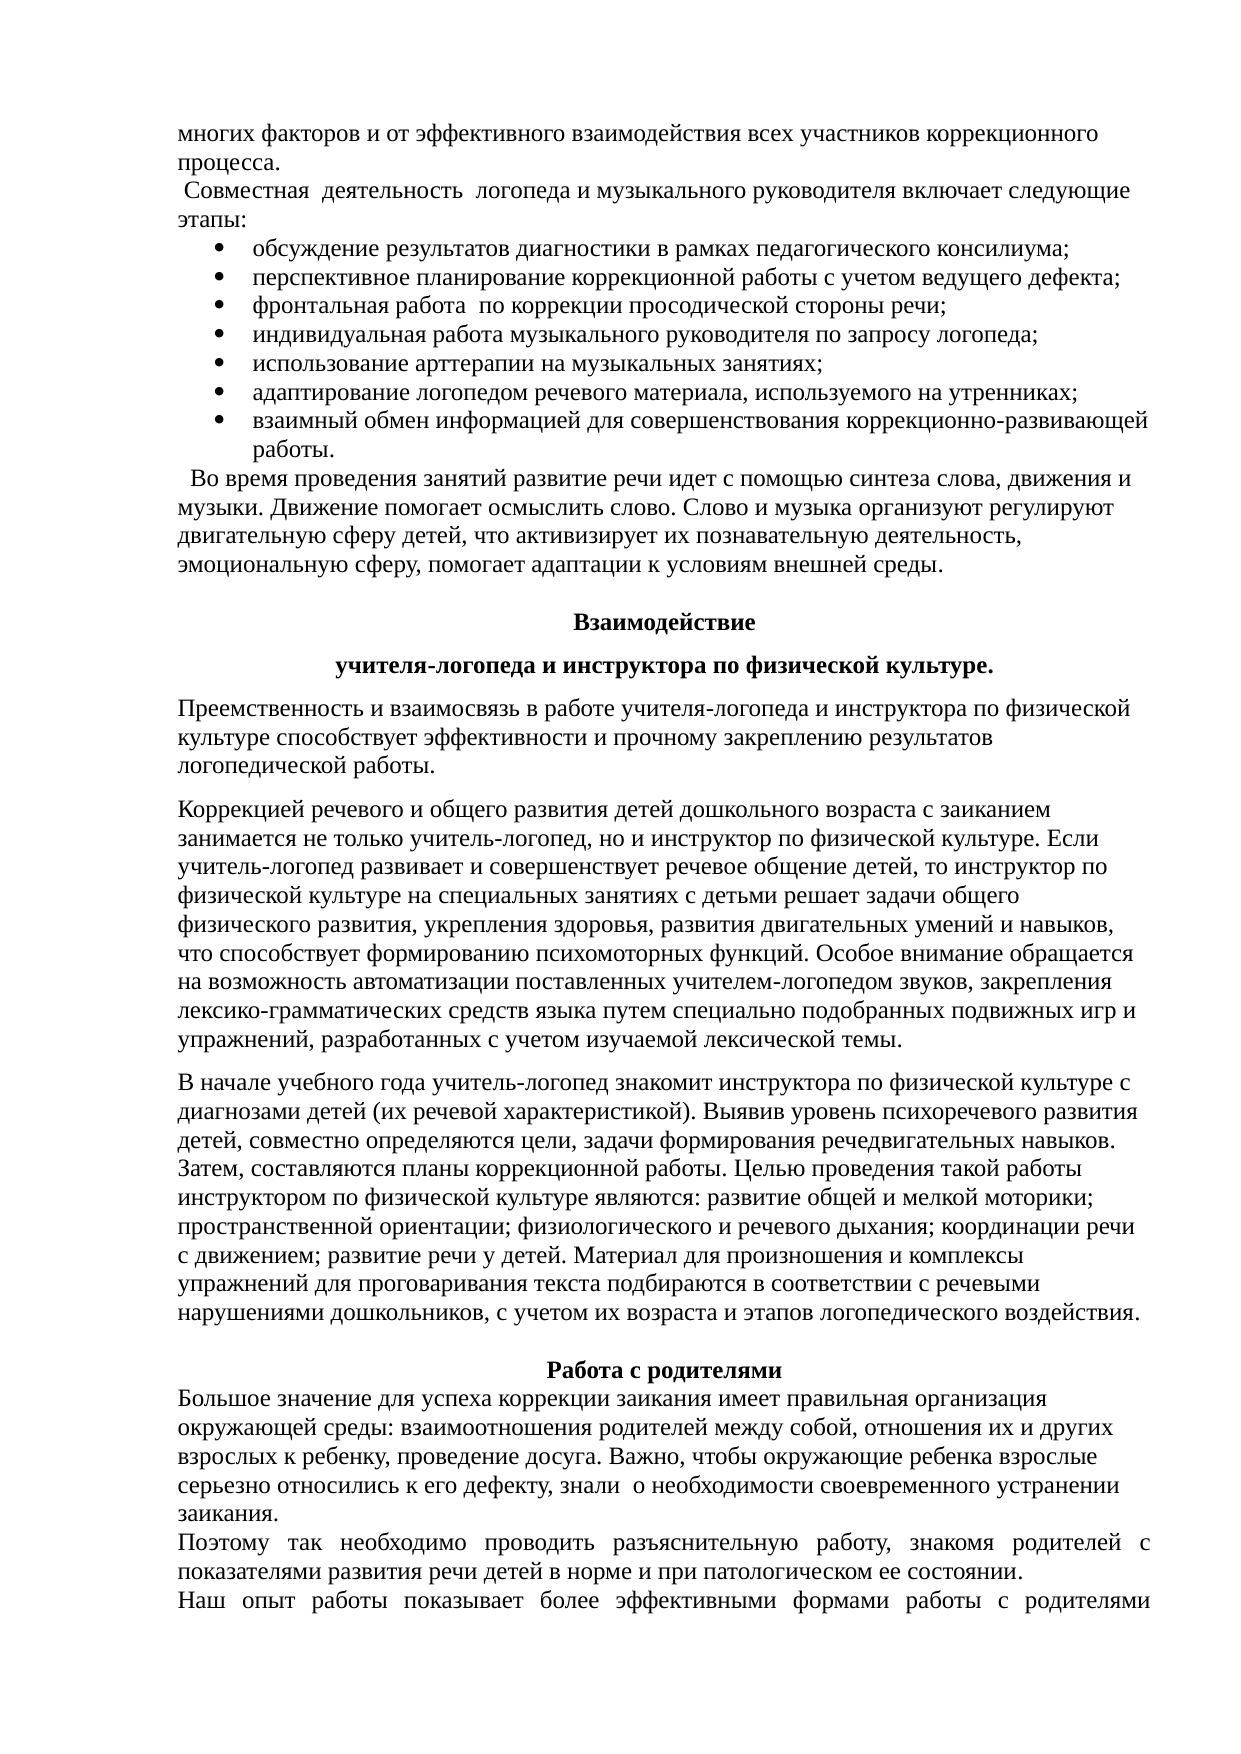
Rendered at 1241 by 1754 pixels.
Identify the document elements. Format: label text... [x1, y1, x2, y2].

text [177, 1585, 1152, 1613]
text Совместная деятельность логопеда и музыкального руководителя включает следующие этапы: [177, 176, 1152, 233]
list адаптирование логопедом речевого материала, используемого на утренниках; [215, 377, 1152, 406]
list фронтальная работа по коррекции просодической стороны речи; [215, 291, 1152, 319]
list индивидуальная работа музыкального руководителя по запросу логопеда; [215, 319, 1152, 348]
text Поэтому так необходимо проводить разъяснительную работу, знакомя родителей с показателями развития речи детей в норме и при патологическом ее состоянии. [177, 1527, 1152, 1585]
text Работа с родителями [177, 1355, 1152, 1383]
list обсуждение результатов диагностики в рамках педагогического консилиума; [215, 233, 1152, 262]
list использование арттерапии на музыкальных занятиях; [215, 348, 1152, 377]
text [177, 118, 1152, 176]
text Во время проведения занятий развитие речи идет с помощью синтеза слова, движения и музыки. Движение помогает осмыслить слово. Слово и музыка организуют регулируют двигательную сферу детей, что активизирует их познавательную деятельность, эмоциональную сферу, помогает адаптации к условиям внешней среды. [177, 463, 1152, 578]
list взаимный обмен информацией для совершенствования коррекционно-развивающей работы. [215, 406, 1152, 463]
text В начале учебного года учитель-логопед знакомит инструктора по физической культуре с диагнозами детей (их речевой характеристикой). Выявив уровень психоречевого развития детей, совместно определяются цели, задачи формирования речедвигательных навыков. Затем, составляются планы коррекционной работы. Целью проведения такой работы инструктором по физической культуре являются: развитие общей и мелкой моторики; пространственной ориентации; физиологического и речевого дыхания; координации речи с движением; развитие речи у детей. Материал для произношения и комплексы упражнений для проговаривания текста подбираются в соответствии с речевыми нарушениями дошкольников, с учетом их возраста и этапов логопедического воздействия. [177, 1067, 1152, 1326]
text Взаимодействие [177, 607, 1152, 636]
list перспективное планирование коррекционной работы с учетом ведущего дефекта; [215, 262, 1152, 291]
text Коррекцией речевого и общего развития детей дошкольного возраста с заиканием занимается не только учитель-логопед, но и инструктор по физической культуре. Если учитель-логопед развивает и совершенствует речевое общение детей, то инструктор по физической культуре на специальных занятиях с детьми решает задачи общего физического развития, укрепления здоровья, развития двигательных умений и навыков, что способствует формированию психомоторных функций. Особое внимание обращается на возможность автоматизации поставленных учителем-логопедом звуков, закрепления лексико-грамматических средств языка путем специально подобранных подвижных игр и упражнений, разработанных с учетом изучаемой лексической темы. [177, 794, 1152, 1053]
text учителя-логопеда и инструктора по физической культуре. [177, 650, 1152, 679]
text Большое значение для успеха коррекции заикания имеет правильная организация окружающей среды: взаимоотношения родителей между собой, отношения их и других взрослых к ребенку, проведение досуга. Важно, чтобы окружающие ребенка взрослые серьезно относились к его дефекту, знали о необходимости своевременного устранении заикания. [177, 1383, 1152, 1527]
text Преемственность и взаимосвязь в работе учителя-логопеда и инструктора по физической культуре способствует эффективности и прочному закреплению результатов логопедической работы. [177, 693, 1152, 779]
